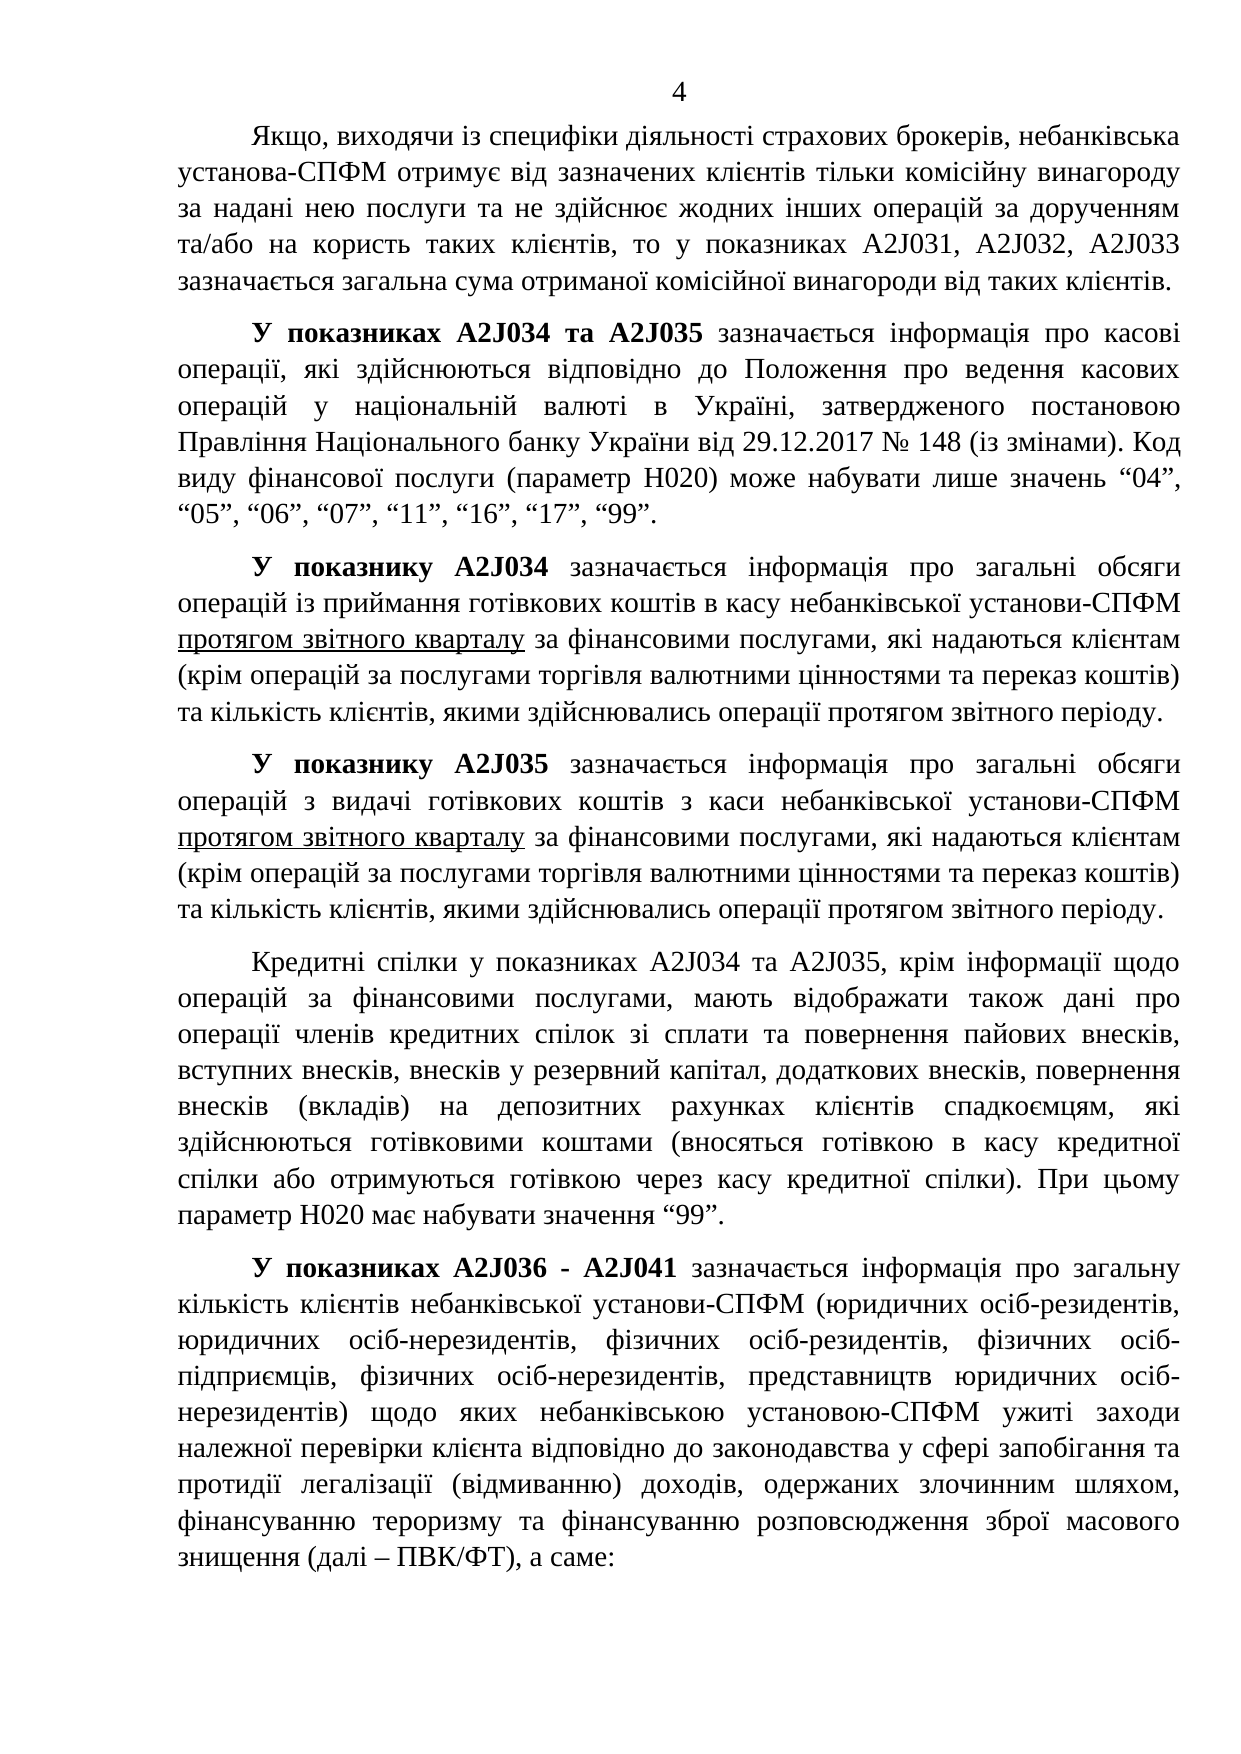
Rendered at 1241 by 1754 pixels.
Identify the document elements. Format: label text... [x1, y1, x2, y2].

text У показниках A2J036 - A2J041 зазначається інформація про загальну кількість клієнтів небанківської установи-СПФМ (юридичних осіб-резидентів, юридичних осіб-нерезидентів, фізичних осіб-резидентів, фізичних осіб-підприємців, фізичних осіб-нерезидентів, представництв юридичних осіб-нерезидентів) щодо яких небанківською установою-СПФМ ужиті заходи належної перевірки клієнта відповідно до законодавства у сфері запобігання та протидії легалізації (відмиванню) доходів, одержаних злочинним шляхом, фінансуванню тероризму та фінансуванню розповсюдження зброї масового знищення (далі – ПВК/ФТ), а саме: [177, 1250, 1181, 1572]
text Якщо, виходячи із специфіки діяльності страхових брокерів, небанківська установа-СПФМ отримує від зазначених клієнтів тільки комісійну винагороду за надані нею послуги та не здійснює жодних інших операцій за дорученням та/або на користь таких клієнтів, то у показниках A2J031, A2J032, A2J033 зазначається загальна сума отриманої комісійної винагороди від таких клієнтів. [177, 118, 1181, 296]
text У показнику A2J035 зазначається інформація про загальні обсяги операцій з видачі готівкових коштів з каси небанківської установи-СПФМ протягом звітного кварталу за фінансовими послугами, які надаються клієнтам (крім операцій за послугами торгівля валютними цінностями та переказ коштів) та кількість клієнтів, якими здійснювались операції протягом звітного періоду. [177, 746, 1181, 924]
text У показниках A2J034 та A2J035 зазначається інформація про касові операції, які здійснюються відповідно до Положення про ведення касових операцій у національній валюті в Україні, затвердженого постановою Правління Національного банку України від 29.12.2017 № 148 (із змінами). Код виду фінансової послуги (параметр H020) може набувати лише значень “04”, “05”, “06”, “07”, “11”, “16”, “17”, “99”. [177, 316, 1181, 530]
text Кредитні спілки у показниках A2J034 та A2J035, крім інформації щодо операцій за фінансовими послугами, мають відображати також дані про операції членів кредитних спілок зі сплати та повернення пайових внесків, вступних внесків, внесків у резервний капітал, додаткових внесків, повернення внесків (вкладів) на депозитних рахунках клієнтів спадкоємцям, які здійснюються готівковими коштами (вносяться готівкою в касу кредитної спілки або отримуються готівкою через касу кредитної спілки). При цьому параметр Н020 має набувати значення “99”. [177, 944, 1181, 1230]
text У показнику A2J034 зазначається інформація про загальні обсяги операцій із приймання готівкових коштів в касу небанківської установи-СПФМ протягом звітного кварталу за фінансовими послугами, які надаються клієнтам (крім операцій за послугами торгівля валютними цінностями та переказ коштів) та кількість клієнтів, якими здійснювались операції протягом звітного періоду. [177, 549, 1181, 727]
